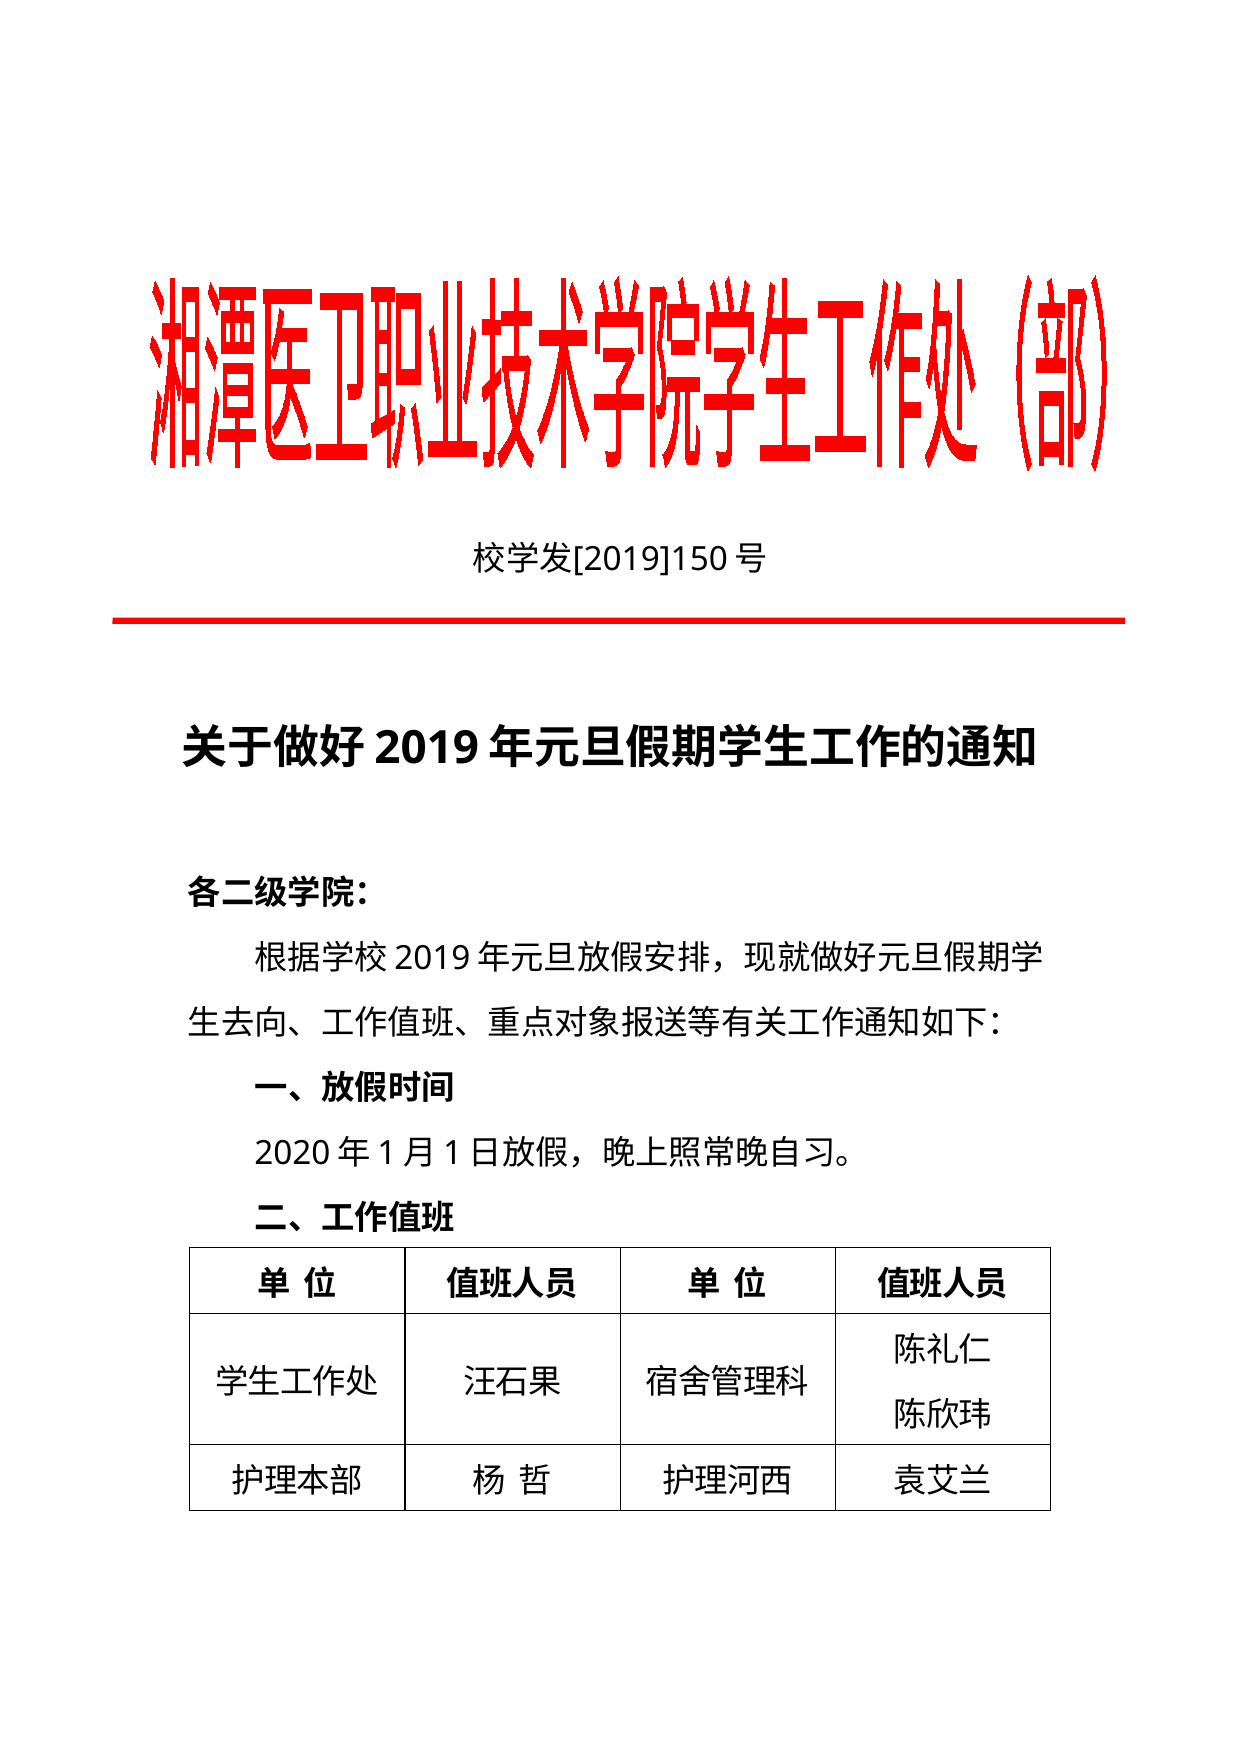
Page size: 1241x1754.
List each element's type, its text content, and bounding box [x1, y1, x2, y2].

text 二、工作值班 [187, 1182, 1053, 1247]
text 各二级学院： [187, 857, 1053, 922]
table_cell 汪石果 [406, 1314, 620, 1444]
text 校学发[2019]150号 [187, 530, 1053, 580]
table_cell 宿舍管理科 [621, 1314, 835, 1444]
table_cell 杨 哲 [406, 1445, 620, 1510]
table_cell 护理河西 [621, 1445, 835, 1510]
table_header 值班人员 [836, 1248, 1050, 1313]
table_header 单 位 [621, 1248, 835, 1313]
text 一、放假时间 [187, 1052, 1053, 1117]
text 关于做好2019年元旦假期学生工作的通知 [167, 695, 1053, 792]
table_header 值班人员 [406, 1248, 620, 1313]
text 根据学校2019年元旦放假安排，现就做好元旦假期学生去向、工作值班、重点对象报送等有关工作通知如下： [187, 922, 1053, 1052]
table_cell 学生工作处 [190, 1314, 404, 1444]
table_cell 袁艾兰 [836, 1445, 1050, 1510]
table_cell 陈礼仁 陈欣玮 [836, 1314, 1050, 1444]
table_cell 护理本部 [190, 1445, 404, 1510]
text 2020年1月1日放假，晚上照常晚自习。 [187, 1117, 1053, 1182]
table_header 单 位 [190, 1248, 404, 1313]
